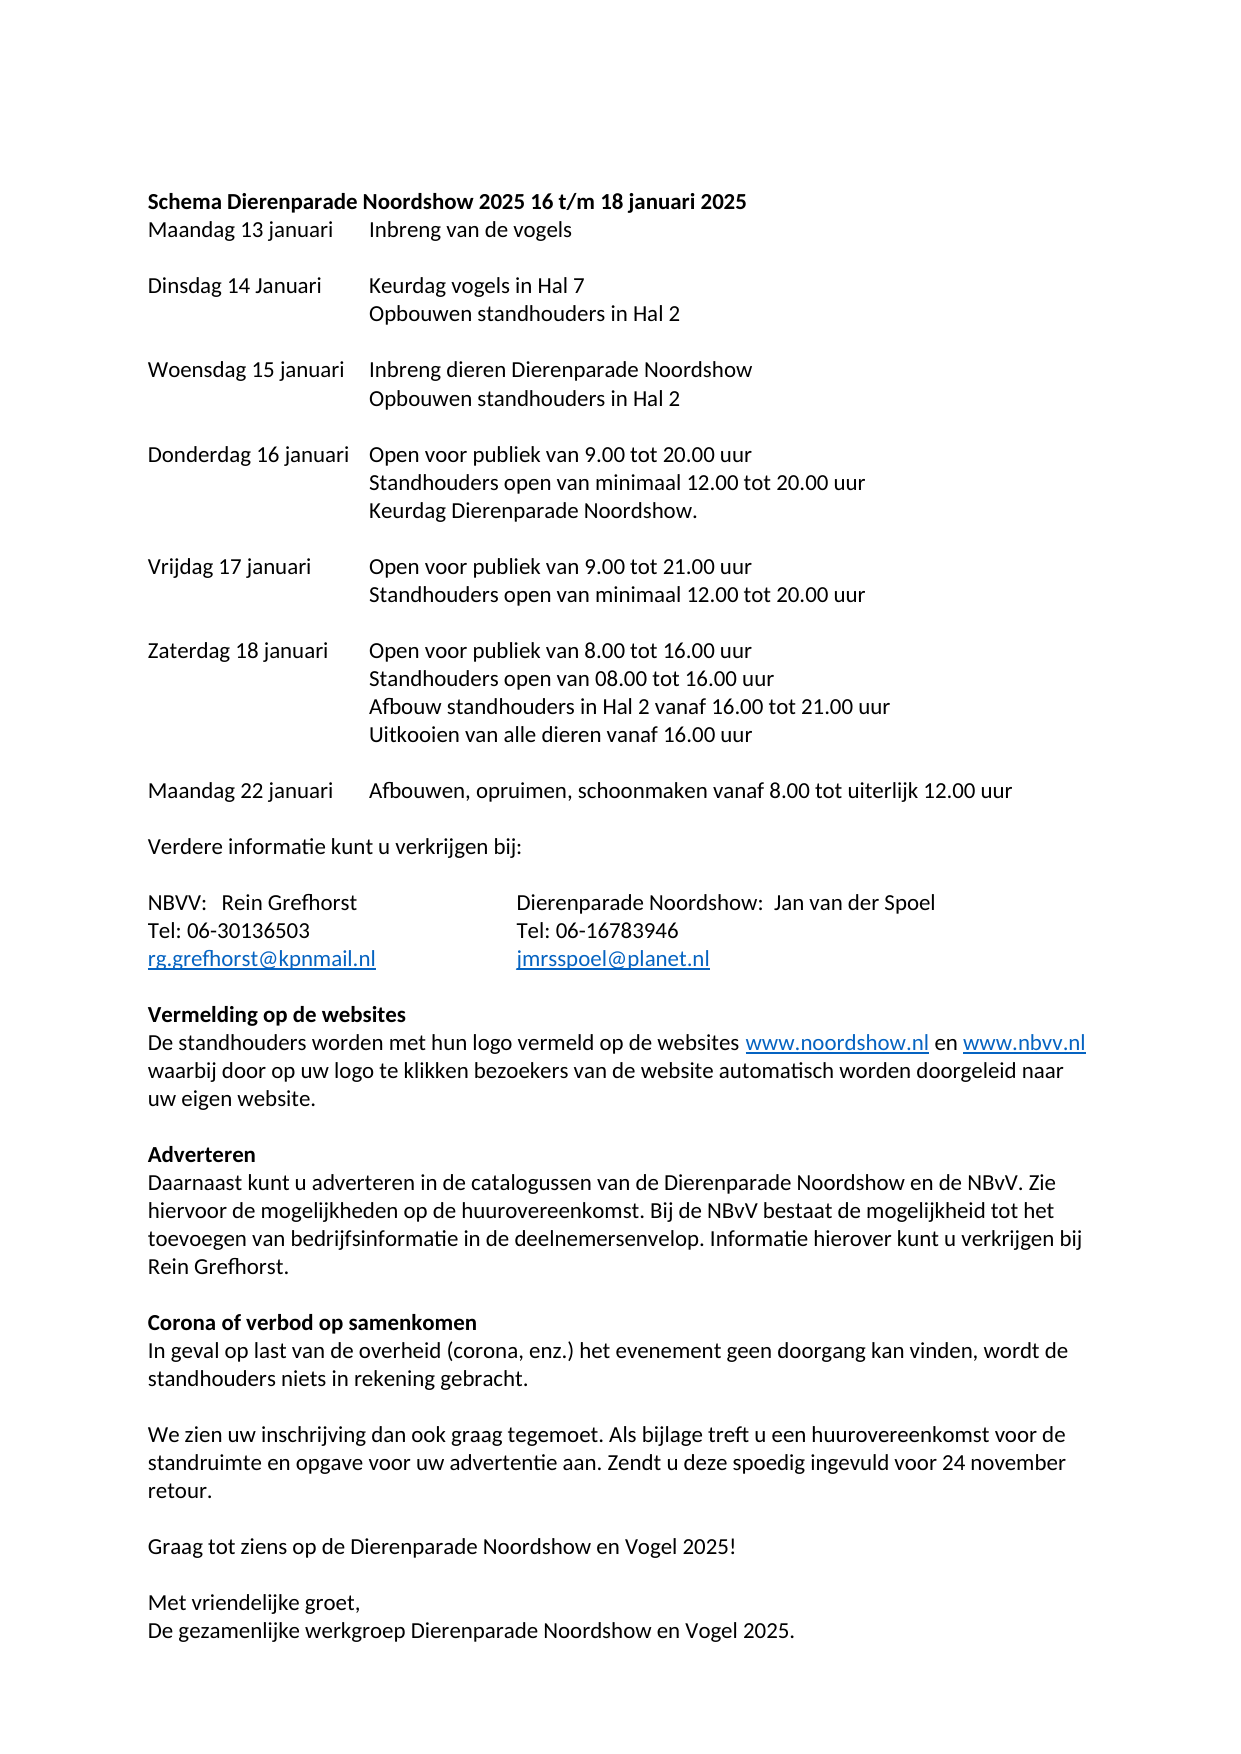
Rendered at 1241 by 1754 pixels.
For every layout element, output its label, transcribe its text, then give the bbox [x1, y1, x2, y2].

text NBVV: Rein Grefhorst Dierenparade Noordshow: Jan van der Spoel [148, 888, 1093, 916]
text Schema Dierenparade Noordshow 2025 16 t/m 18 januari 2025 [148, 187, 1093, 216]
text rg.grefhorst@kpnmail.nl jmrsspoel@planet.nl [148, 944, 1093, 972]
text Dinsdag 14 Januari Keurdag vogels in Hal 7 [148, 272, 1093, 299]
text Tel: 06-30136503 Tel: 06-16783946 [148, 916, 1093, 944]
text Woensdag 15 januari Inbreng dieren Dierenparade Noordshow [148, 356, 1093, 384]
text We zien uw inschrijving dan ook graag tegemoet. Als bijlage treft u een huurovereenkomst voor de standruimte en opgave voor uw advertentie aan. Zendt u deze spoedig ingevuld voor 24 november retour. [148, 1420, 1093, 1504]
text Maandag 13 januari Inbreng van de vogels [148, 216, 1093, 243]
text Graag tot ziens op de Dierenparade Noordshow en Vogel 2025! [148, 1532, 1093, 1561]
text Opbouwen standhouders in Hal 2 [295, 299, 1093, 328]
text De standhouders worden met hun logo vermeld op de websites www.noordshow.nl en www.nbvv.nl waarbij door op uw logo te klikken bezoekers van de website automatisch worden doorgeleid naar uw eigen website. [148, 1028, 1093, 1112]
text Met vriendelijke groet, [148, 1588, 1093, 1617]
text Zaterdag 18 januari Open voor publiek van 8.00 tot 16.00 uur Standhouders open van 08.00 tot 16.00 uur [148, 636, 1093, 692]
text Maandag 22 januari Afbouwen, opruimen, schoonmaken vanaf 8.00 tot uiterlijk 12.00 uur [148, 776, 1093, 804]
text Corona of verbod op samenkomen [148, 1308, 1093, 1336]
text Standhouders open van minimaal 12.00 tot 20.00 uur [148, 580, 1093, 608]
text Verdere informatie kunt u verkrijgen bij: [148, 832, 1093, 860]
text Afbouw standhouders in Hal 2 vanaf 16.00 tot 21.00 uur [295, 692, 1093, 720]
text Vermelding op de websites [148, 1000, 1093, 1028]
text Daarnaast kunt u adverteren in de catalogussen van de Dierenparade Noordshow en de NBvV. Zie hiervoor de mogelijkheden op de huurovereenkomst. Bij de NBvV bestaat de mogelijkheid tot het toevoegen van bedrijfsinformatie in de deelnemersenvelop. Informatie hierover kunt u verkrijgen bij Rein Grefhorst. [148, 1168, 1093, 1280]
text In geval op last van de overheid (corona, enz.) het evenement geen doorgang kan vinden, wordt de standhouders niets in rekening gebracht. [148, 1336, 1093, 1392]
text Opbouwen standhouders in Hal 2 [295, 384, 1093, 412]
text Keurdag Dierenparade Noordshow. [148, 496, 1093, 524]
text Uitkooien van alle dieren vanaf 16.00 uur [295, 720, 1093, 748]
text Adverteren [148, 1140, 1093, 1168]
text De gezamenlijke werkgroep Dierenparade Noordshow en Vogel 2025. [148, 1617, 1093, 1644]
text Vrijdag 17 januari Open voor publiek van 9.00 tot 21.00 uur [148, 552, 1093, 580]
text Donderdag 16 januari Open voor publiek van 9.00 tot 20.00 uur Standhouders open van minimaal 12.00 tot 20.00 uur [148, 440, 1093, 496]
